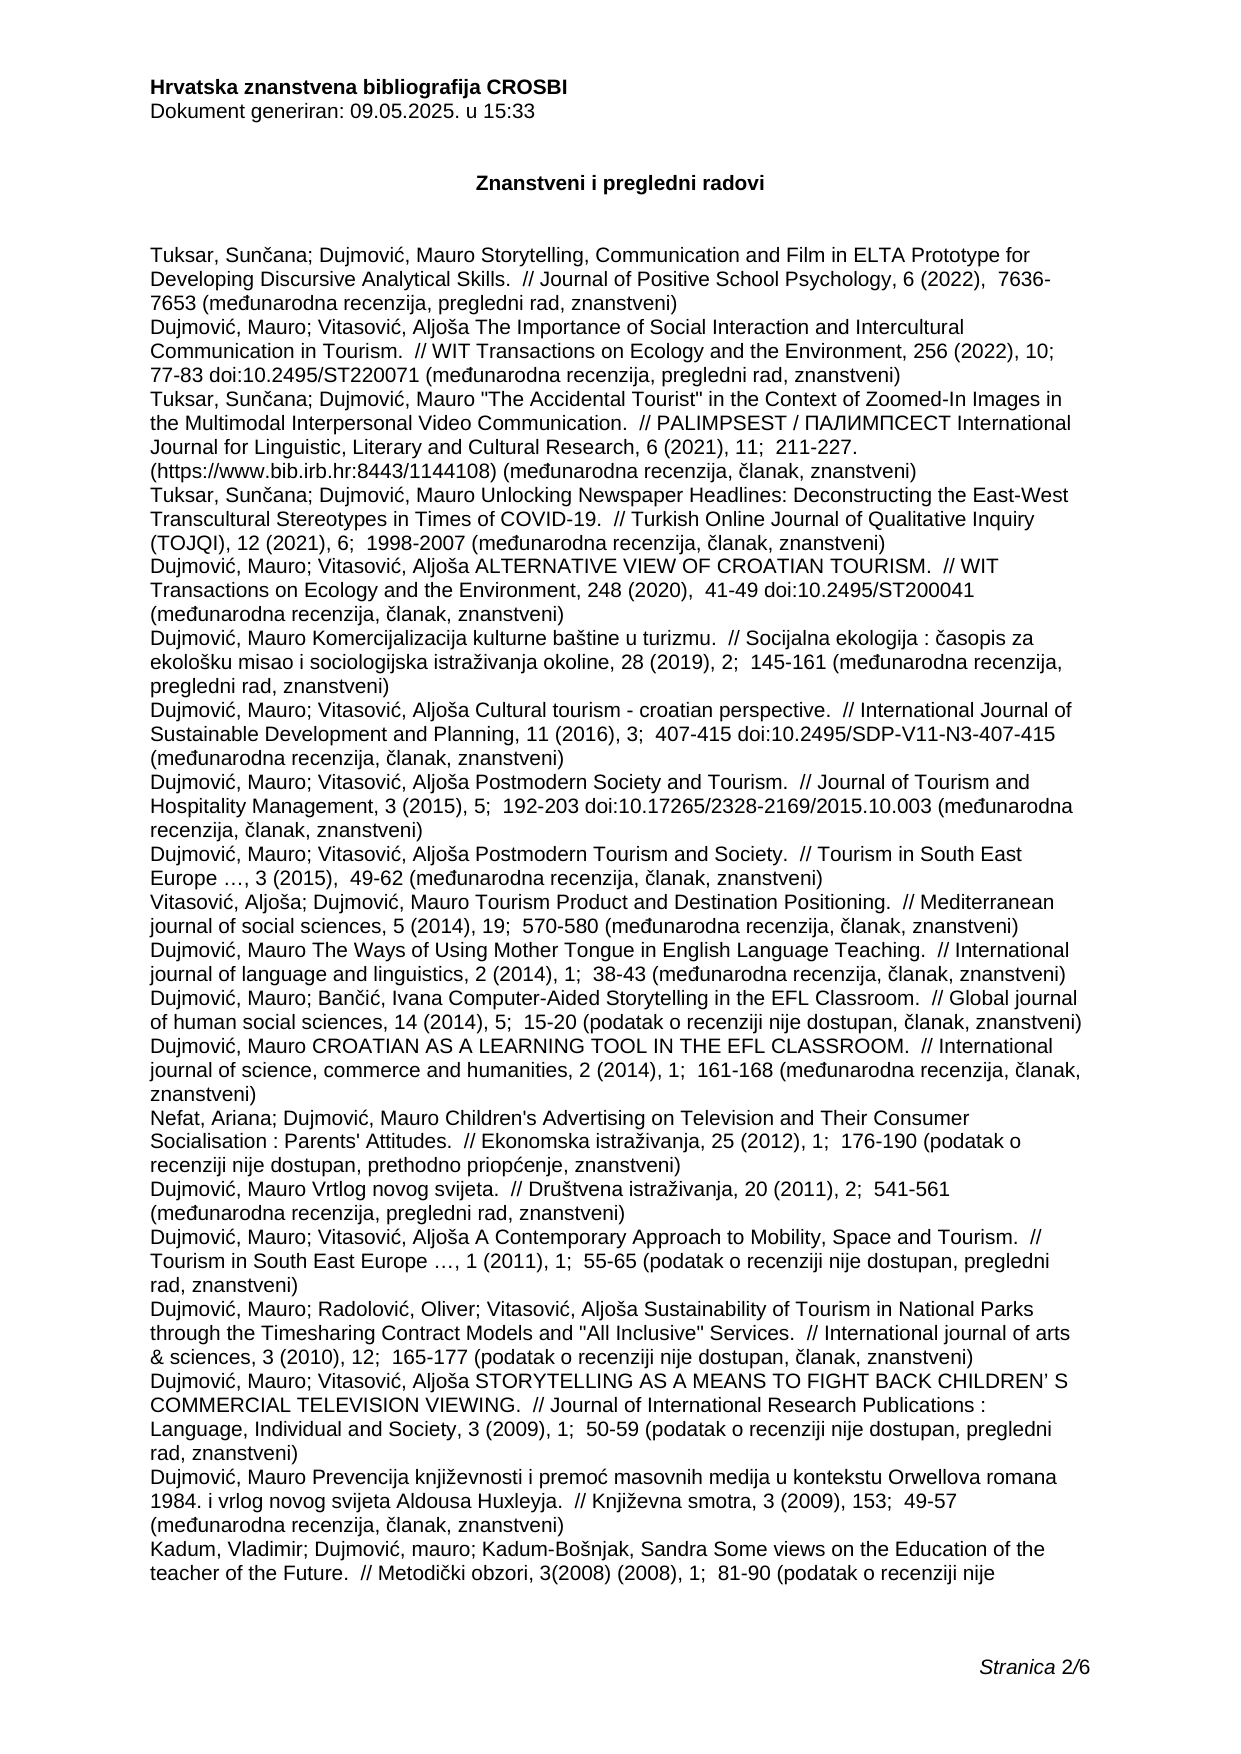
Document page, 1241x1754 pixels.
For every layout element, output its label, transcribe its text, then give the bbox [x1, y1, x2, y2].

text Dujmović, Mauro; Vitasović, Aljoša [150, 842, 1090, 890]
subtitle Znanstveni i pregledni radovi [150, 171, 1090, 195]
text Dujmović, Mauro [150, 626, 1090, 698]
text Dujmović, Mauro [150, 938, 1090, 986]
text Vitasović, Aljoša; Dujmović, Mauro [150, 890, 1090, 938]
text Dujmović, Mauro; Vitasović, Aljoša [150, 1225, 1090, 1297]
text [150, 1537, 1090, 1584]
text Dujmović, Mauro [150, 1033, 1090, 1105]
text Dujmović, Mauro; Radolović, Oliver; Vitasović, Aljoša [150, 1297, 1090, 1369]
text Tuksar, Sunčana; Dujmović, Mauro [150, 482, 1090, 554]
text Tuksar, Sunčana; Dujmović, Mauro [150, 387, 1090, 482]
text Dujmović, Mauro; Vitasović, Aljoša [150, 770, 1090, 842]
text Tuksar, Sunčana; Dujmović, Mauro [150, 243, 1090, 315]
text Dujmović, Mauro; Vitasović, Aljoša [150, 1369, 1090, 1465]
text Nefat, Ariana; Dujmović, Mauro [150, 1105, 1090, 1177]
text Dujmović, Mauro; Vitasović, Aljoša [150, 554, 1090, 626]
text Dujmović, Mauro; Vitasović, Aljoša [150, 698, 1090, 770]
text Dujmović, Mauro; Vitasović, Aljoša [150, 315, 1090, 387]
text Dujmović, Mauro [150, 1465, 1090, 1537]
text Dujmović, Mauro; Bančić, Ivana [150, 986, 1090, 1033]
text Dujmović, Mauro [150, 1177, 1090, 1225]
